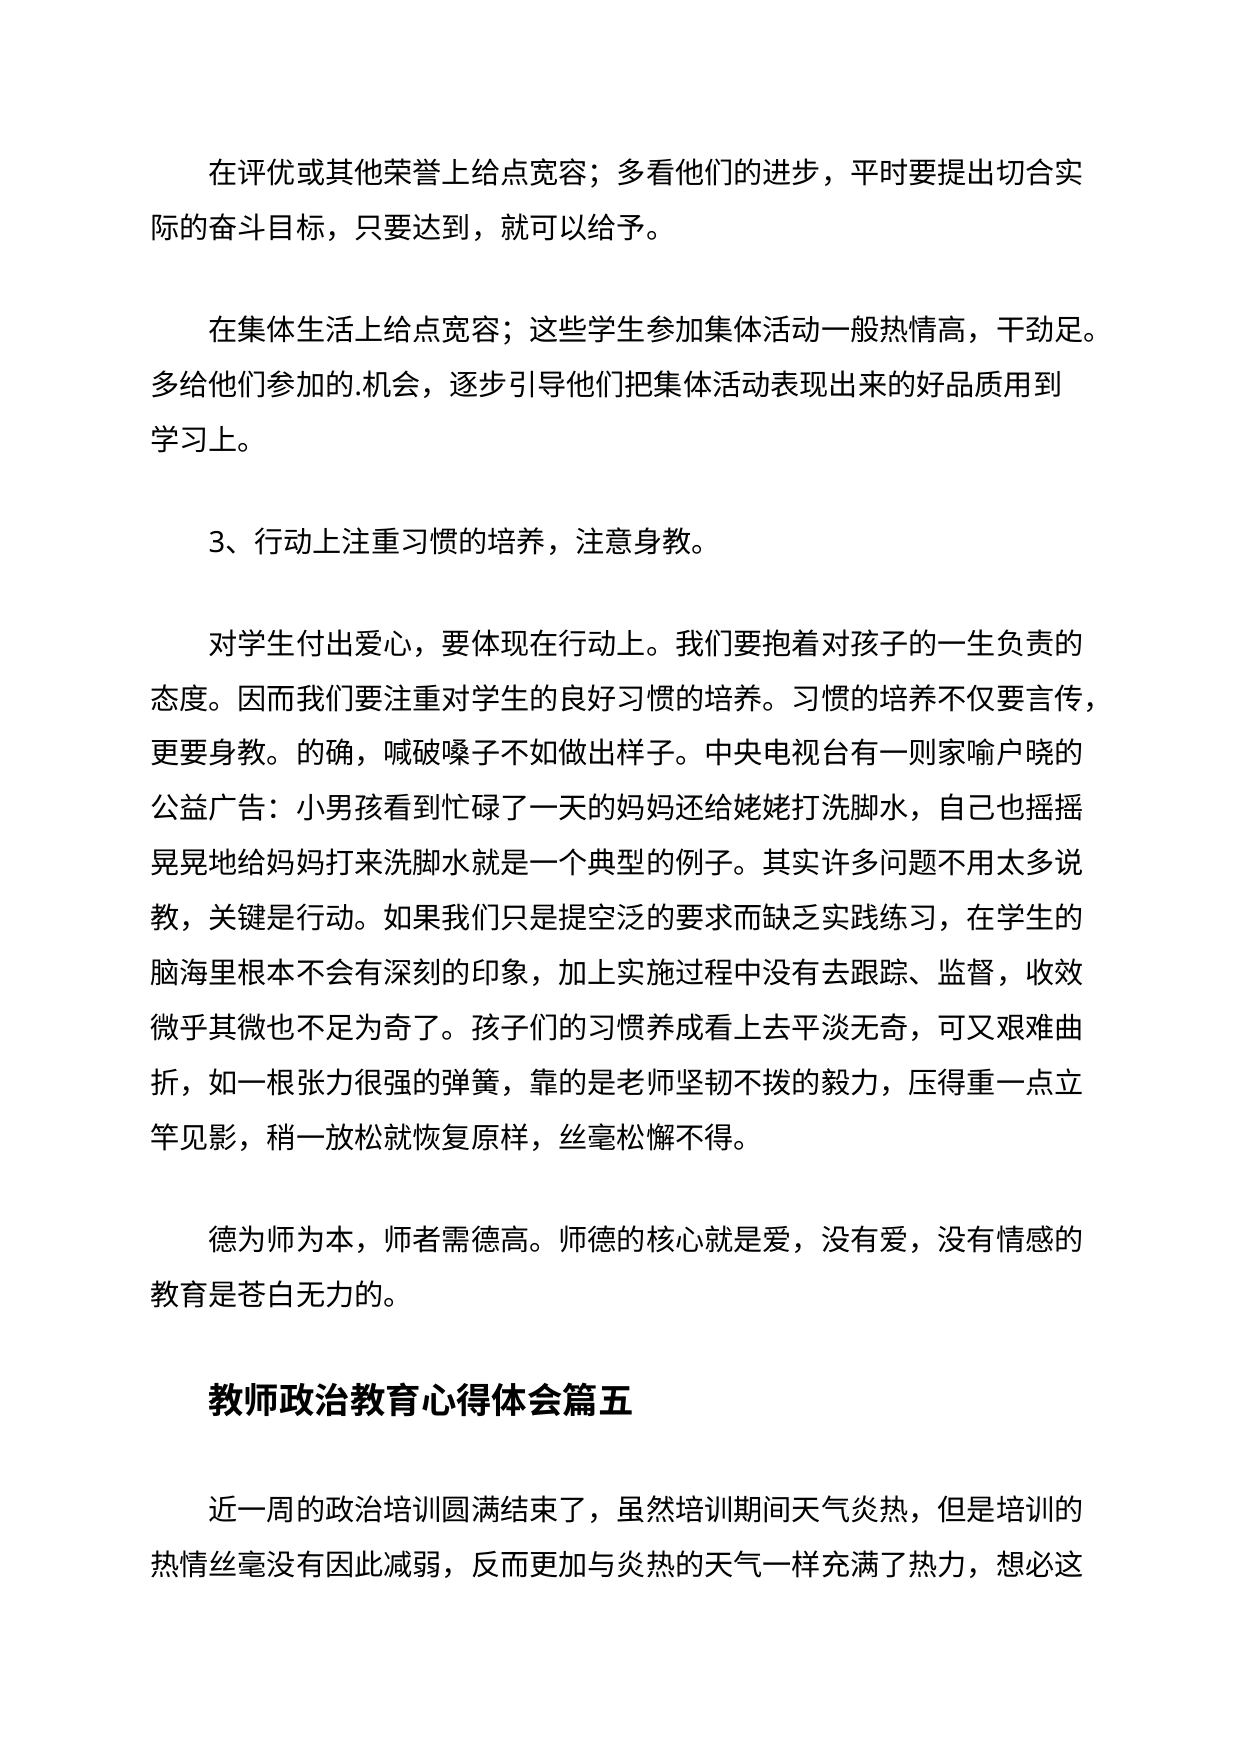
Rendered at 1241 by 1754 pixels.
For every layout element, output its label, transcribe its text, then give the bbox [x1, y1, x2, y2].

text 在集体生活上给点宽容；这些学生参加集体活动一般热情高，干劲足。多给他们参加的.机会，逐步引导他们把集体活动表现出来的好品质用到学习上。 [150, 307, 1090, 459]
text 在评优或其他荣誉上给点宽容；多看他们的进步，平时要提出切合实际的奋斗目标，只要达到，就可以给予。 [150, 150, 1090, 247]
text 德为师为本，师者需德高。师德的核心就是爱，没有爱，没有情感的教育是苍白无力的。 [150, 1216, 1090, 1313]
text 3、行动上注重习惯的培养，注意身教。 [150, 518, 1090, 561]
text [150, 1486, 1090, 1583]
text 教师政治教育心得体会篇五 [150, 1373, 1090, 1424]
text 对学生付出爱心，要体现在行动上。我们要抱着对孩子的一生负责的态度。因而我们要注重对学生的良好习惯的培养。习惯的培养不仅要言传，更要身教。的确，喊破嗓子不如做出样子。中央电视台有一则家喻户晓的公益广告：小男孩看到忙碌了一天的妈妈还给姥姥打洗脚水，自己也摇摇晃晃地给妈妈打来洗脚水就是一个典型的例子。其实许多问题不用太多说教，关键是行动。如果我们只是提空泛的要求而缺乏实践练习，在学生的脑海里根本不会有深刻的印象，加上实施过程中没有去跟踪、监督，收效微乎其微也不足为奇了。孩子们的习惯养成看上去平淡无奇，可又艰难曲折，如一根张力很强的弹簧，靠的是老师坚韧不拨的毅力，压得重一点立竿见影，稍一放松就恢复原样，丝毫松懈不得。 [150, 620, 1090, 1157]
